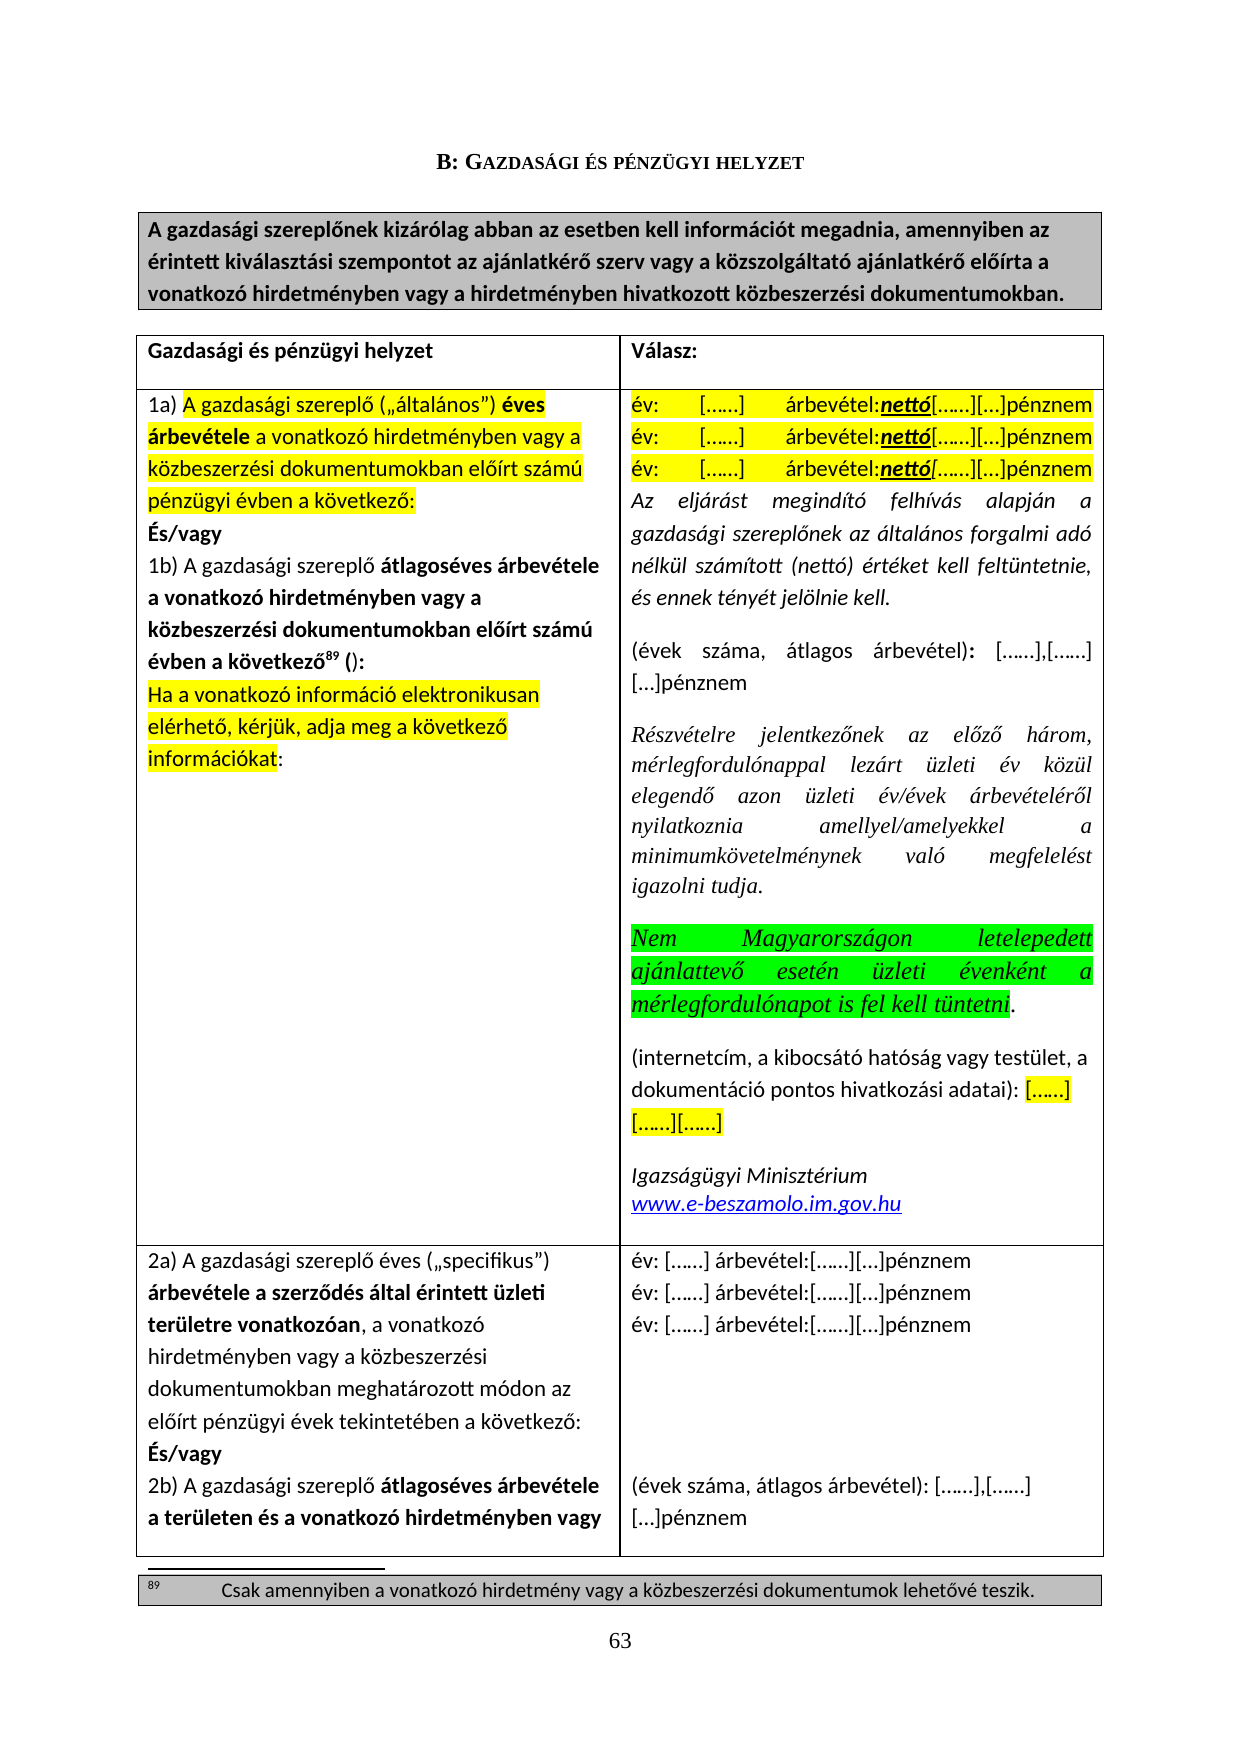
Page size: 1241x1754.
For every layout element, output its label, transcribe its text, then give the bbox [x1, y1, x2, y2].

table_cell év: [……] árbevétel:nettó[……][…]pénznem év: [……] árbevétel:nettó[……][…]pénznem év: [……] árbevétel:nettó[……][…]pénznem Az eljárást megindító felhívás alapján a gazdasági szereplőnek az általános forgalmi adó nélkül számított (nettó) értéket kell feltüntetnie, és ennek tényét jelölnie kell. (évek száma, átlagos árbevétel): [……],[……][…]pénznem Részvételre jelentkezőnek az előző három, mérlegfordulónappal lezárt üzleti év közül elegendő azon üzleti év/évek árbevételéről nyilatkoznia amellyel/amelyekkel a minimumkövetelménynek való megfelelést igazolni tudja. Nem Magyarországon letelepedett ajánlattevő esetén üzleti évenként a mérlegfordulónapot is fel kell tüntetni. (internetcím, a kibocsátó hatóság vagy testület, a dokumentáció pontos hivatkozási adatai): [……][……][……] Igazságügyi Minisztérium www.e-beszamolo.im.gov.hu [621, 390, 1103, 1245]
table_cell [621, 1246, 1103, 1556]
table_header Gazdasági és pénzügyi helyzet [137, 336, 619, 389]
text B: Gazdasági és pénzügyi helyzet [148, 148, 1092, 174]
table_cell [137, 1246, 619, 1556]
table_cell 1a) A gazdasági szereplő („általános”) éves árbevétele a vonatkozó hirdetményben vagy a közbeszerzési dokumentumokban előírt számú pénzügyi évben a következő: És/vagy 1b) A gazdasági szereplő átlagoséves árbevétele a vonatkozó hirdetményben vagy a közbeszerzési dokumentumokban előírt számú évben a következő (): Ha a vonatkozó információ elektronikusan elérhető, kérjük, adja meg a következő információkat: [137, 390, 619, 1245]
table_header Válasz: [621, 336, 1103, 389]
text A gazdasági szereplőnek kizárólag abban az esetben kell információt megadnia, amennyiben az érintett kiválasztási szempontot az ajánlatkérő szerv vagy a közszolgáltató ajánlatkérő előírta a vonatkozó hirdetményben vagy a hirdetményben hivatkozott közbeszerzési dokumentumokban. [139, 213, 1101, 309]
